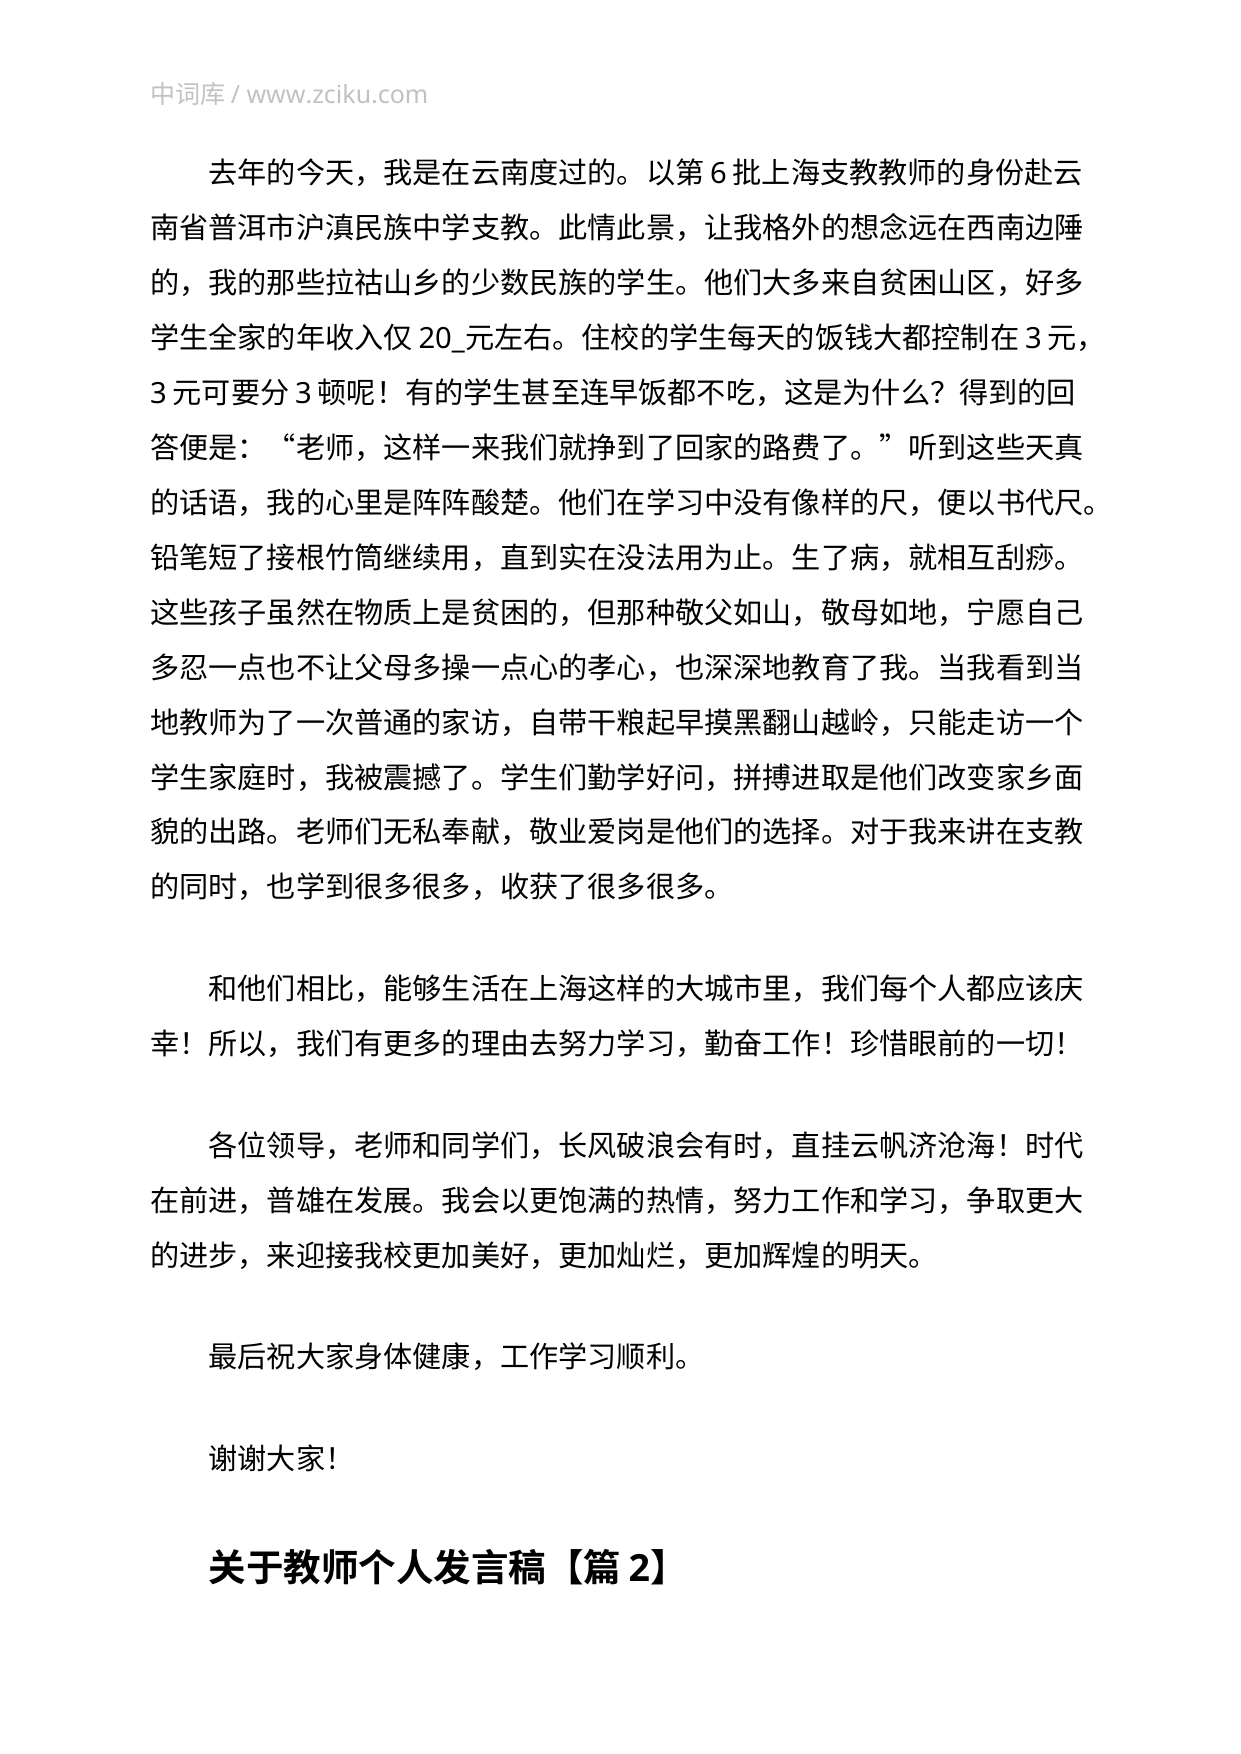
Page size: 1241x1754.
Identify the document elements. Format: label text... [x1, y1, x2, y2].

text 去年的今天，我是在云南度过的。以第6批上海支教教师的身份赴云南省普洱市沪滇民族中学支教。此情此景，让我格外的想念远在西南边陲的，我的那些拉祜山乡的少数民族的学生。他们大多来自贫困山区，好多学生全家的年收入仅20_元左右。住校的学生每天的饭钱大都控制在3元，3元可要分3顿呢！有的学生甚至连早饭都不吃，这是为什么？得到的回答便是：“老师，这样一来我们就挣到了回家的路费了。”听到这些天真的话语，我的心里是阵阵酸楚。他们在学习中没有像样的尺，便以书代尺。铅笔短了接根竹筒继续用，直到实在没法用为止。生了病，就相互刮痧。这些孩子虽然在物质上是贫困的，但那种敬父如山，敬母如地，宁愿自己多忍一点也不让父母多操一点心的孝心，也深深地教育了我。当我看到当地教师为了一次普通的家访，自带干粮起早摸黑翻山越岭，只能走访一个学生家庭时，我被震撼了。学生们勤学好问，拼搏进取是他们改变家乡面貌的出路。老师们无私奉献，敬业爱岗是他们的选择。对于我来讲在支教的同时，也学到很多很多，收获了很多很多。 [150, 150, 1090, 906]
text 最后祝大家身体健康，工作学习顺利。 [150, 1334, 1090, 1376]
text 谢谢大家！ [150, 1436, 1090, 1478]
text 和他们相比，能够生活在上海这样的大城市里，我们每个人都应该庆幸！所以，我们有更多的理由去努力学习，勤奋工作！珍惜眼前的一切！ [150, 966, 1090, 1063]
text 关于教师个人发言稿【篇2】 [150, 1537, 1090, 1592]
text 各位领导，老师和同学们，长风破浪会有时，直挂云帆济沧海！时代在前进，普雄在发展。我会以更饱满的热情，努力工作和学习，争取更大的进步，来迎接我校更加美好，更加灿烂，更加辉煌的明天。 [150, 1122, 1090, 1274]
